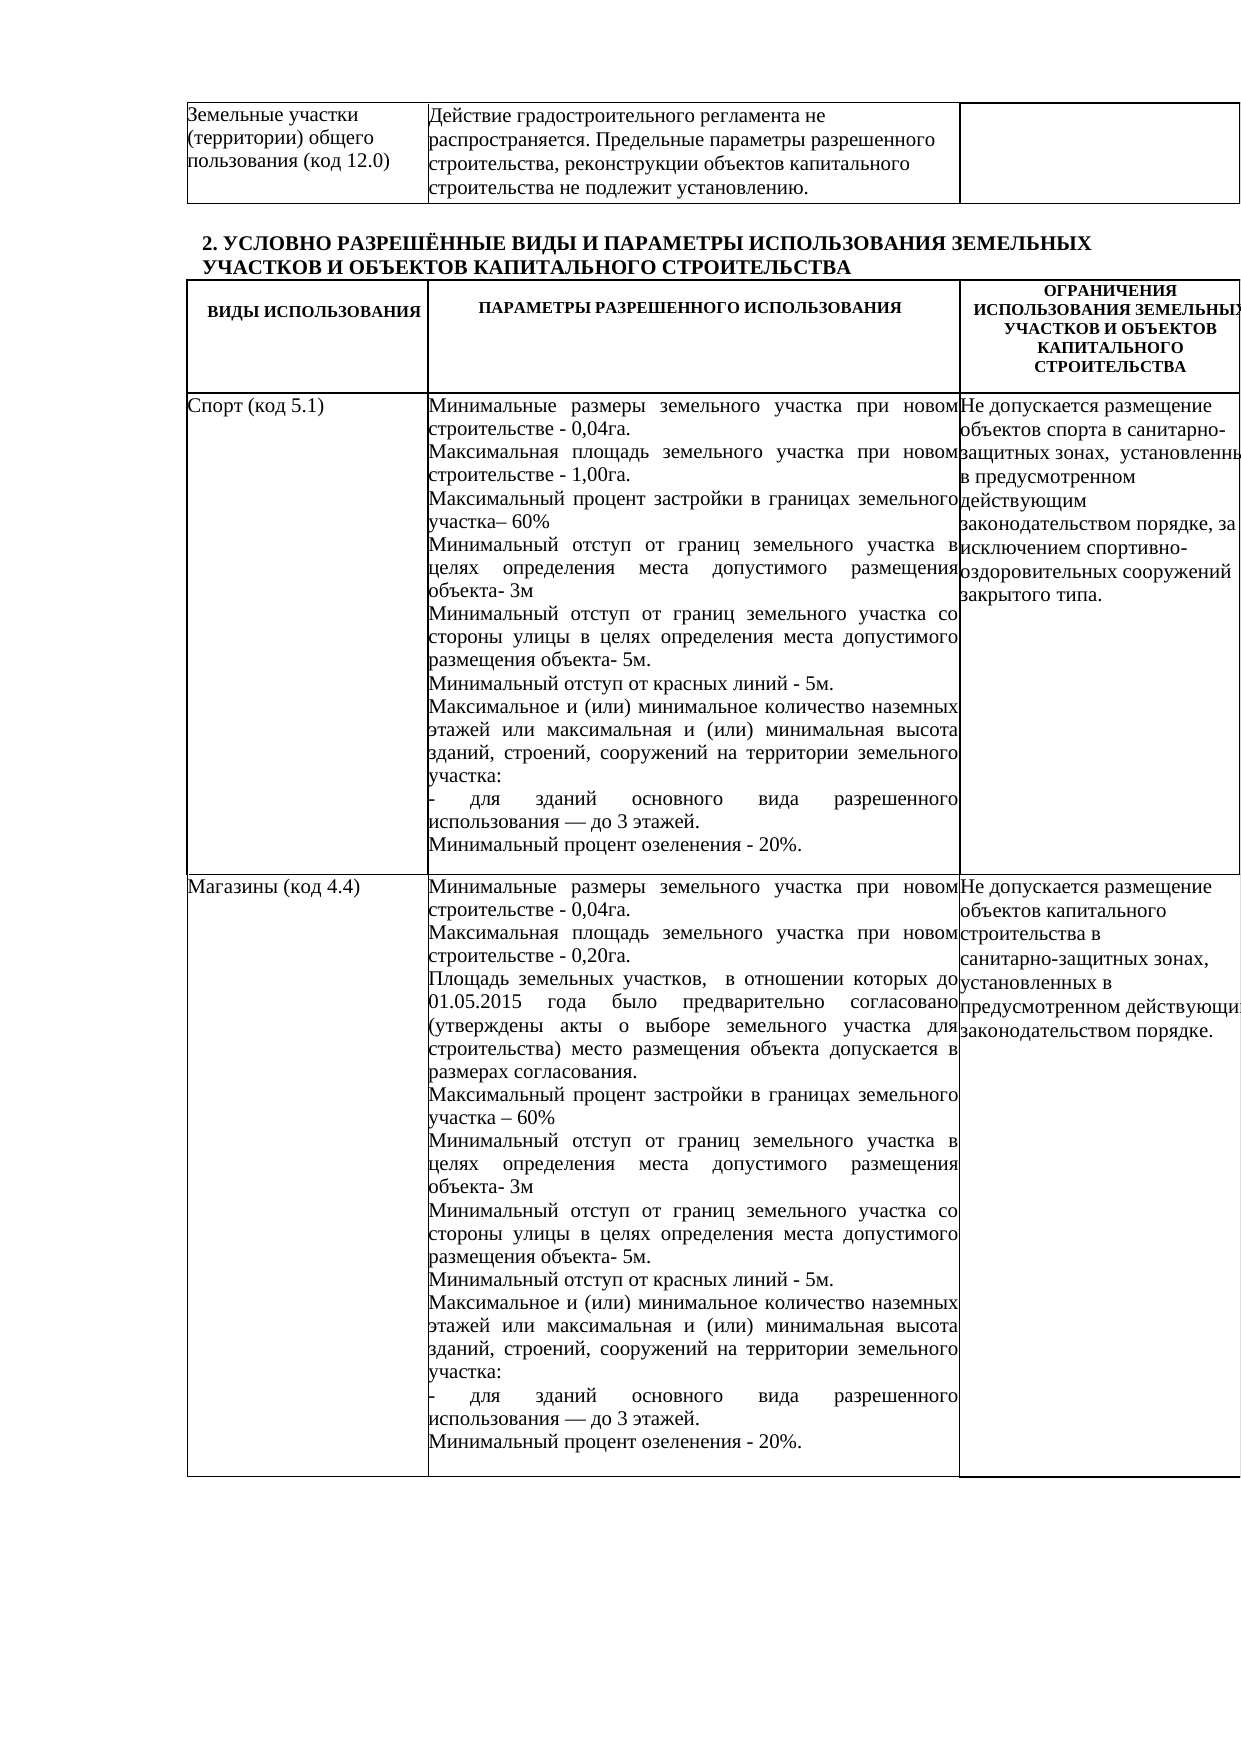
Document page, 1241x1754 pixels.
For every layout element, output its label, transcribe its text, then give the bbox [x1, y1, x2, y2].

table_cell Земельные участки (территории) общего пользования (код 12.0) [188, 103, 428, 203]
table_cell Минимальные размеры земельного участка при новом строительстве - 0,04га. Максимальная площадь земельного участка при новом строительстве - 1,00га. Максимальный процент застройки в границах земельного участка– 60% Минимальный отступ от границ земельного участка в целях определения места допустимого размещения объекта- 3м Минимальный отступ от границ земельного участка со стороны улицы в целях определения места допустимого размещения объекта- 5м. Минимальный отступ от красных линий - 5м. Максимальное и (или) минимальное количество наземных этажей или максимальная и (или) минимальная высота зданий, строений, сооружений на территории земельного участка: - для зданий основного вида разрешенного использования — до 3 этажей. Минимальный процент озеленения - 20%. [429, 394, 959, 874]
table_cell Действие градостроительного регламента не распространяется. Предельные параметры разрешенного строительства, реконструкции объектов капитального строительства не подлежит установлению. [429, 103, 959, 203]
table_header ВИДЫ ИСПОЛЬЗОВАНИЯ [188, 281, 427, 392]
table_header ПАРАМЕТРЫ РАЗРЕШЕННОГО ИСПОЛЬЗОВАНИЯ [429, 281, 959, 392]
text 2. УСЛОВНО РАЗРЕШЁННЫЕ ВИДЫ И ПАРАМЕТРЫ ИСПОЛЬЗОВАНИЯ ЗЕМЕЛЬНЫХ УЧАСТКОВ И ОБЪЕКТОВ КАПИТАЛЬНОГО СТРОИТЕЛЬСТВА [202, 231, 1102, 279]
table_header ОГРАНИЧЕНИЯ ИСПОЛЬЗОВАНИЯ ЗЕМЕЛЬНЫХ УЧАСТКОВ И ОБЪЕКТОВ КАПИТАЛЬНОГО СТРОИТЕЛЬСТВА [961, 281, 1239, 392]
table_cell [960, 875, 1240, 1476]
table_cell Не допускается размещение объектов спорта в санитарно- защитных зонах, установленных в предусмотренном действующим законодательством порядке, за исключением спортивно- оздоровительных сооружений закрытого типа. [961, 394, 1239, 874]
table_cell Магазины (код 4.4) [188, 875, 428, 1476]
table_cell Минимальные размеры земельного участка при новом строительстве - 0,04га. Максимальная площадь земельного участка при новом строительстве - 0,20га. Площадь земельных участков, в отношении которых до 01.05.2015 года было предварительно согласовано (утверждены акты о выборе земельного участка для строительства) место размещения объекта допускается в размерах согласования. Максимальный процент застройки в границах земельного участка – 60% Минимальный отступ от границ земельного участка в целях определения места допустимого размещения объекта- 3м Минимальный отступ от границ земельного участка со стороны улицы в целях определения места допустимого размещения объекта- 5м. Минимальный отступ от красных линий - 5м. Максимальное и (или) минимальное количество наземных этажей или максимальная и (или) минимальная высота зданий, строений, сооружений на территории земельного участка: - для зданий основного вида разрешенного использования — до 3 этажей. Минимальный процент озеленения - 20%. [429, 875, 959, 1476]
table_cell Спорт (код 5.1) [188, 394, 427, 874]
